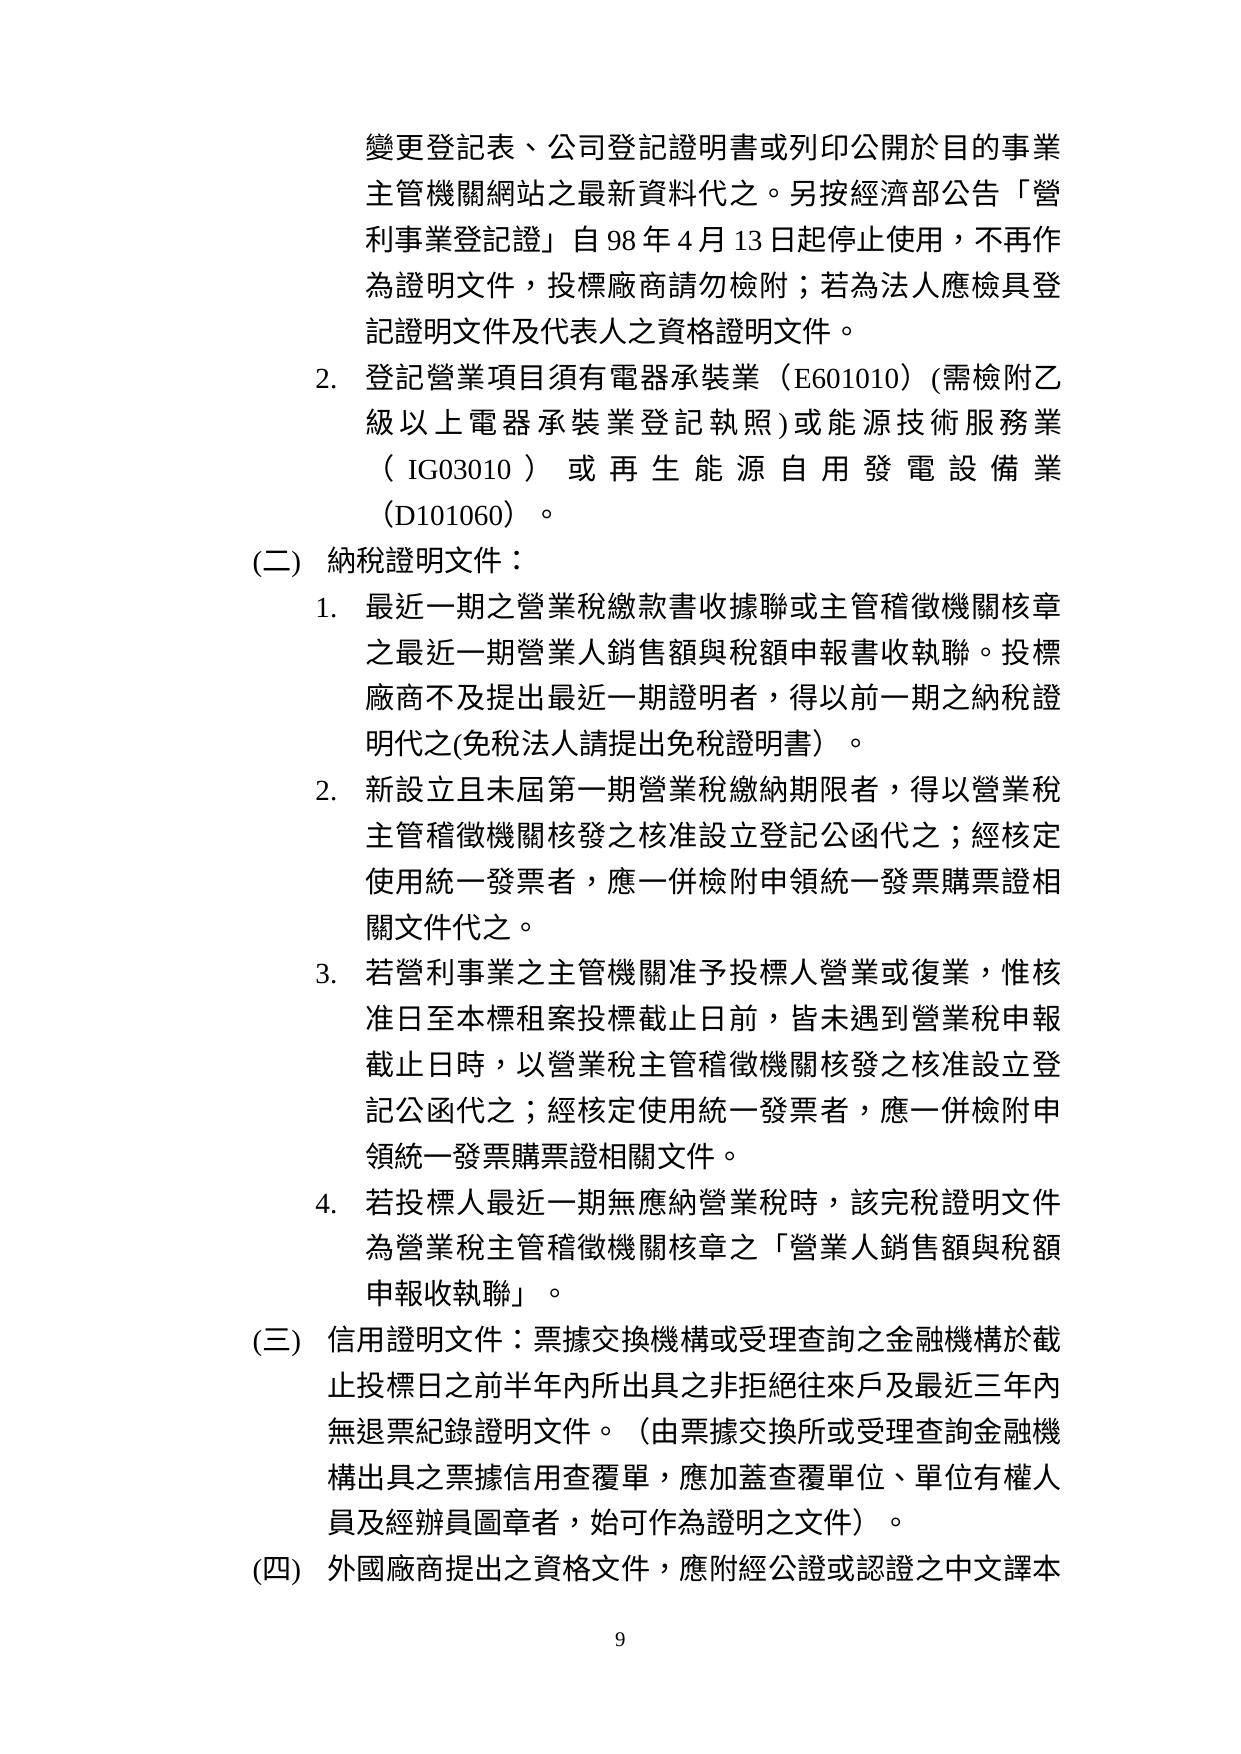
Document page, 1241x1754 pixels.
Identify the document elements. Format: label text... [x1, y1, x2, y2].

list 若營利事業之主管機關准予投標人營業或復業，惟核准日至本標租案投標截止日前，皆未遇到營業稅申報截止日時，以營業稅主管稽徵機關核發之核准設立登記公函代之；經核定使用統一發票者，應一併檢附申領統一發票購票證相關文件。 [315, 947, 1063, 1176]
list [315, 122, 1063, 351]
list 納稅證明文件： [252, 535, 1063, 581]
list 若投標人最近一期無應納營業稅時，該完稅證明文件為營業稅主管稽徵機關核章之「營業人銷售額與稅額申報收執聯」。 [315, 1176, 1063, 1314]
list 信用證明文件：票據交換機構或受理查詢之金融機構於截止投標日之前半年內所出具之非拒絕往來戶及最近三年內無退票紀錄證明文件。（由票據交換所或受理查詢金融機構出具之票據信用查覆單，應加蓋查覆單位、單位有權人員及經辦員圖章者，始可作為證明之文件）。 [252, 1314, 1063, 1543]
list 新設立且未屆第一期營業稅繳納期限者，得以營業稅主管稽徵機關核發之核准設立登記公函代之；經核定使用統一發票者，應一併檢附申領統一發票購票證相關文件代之。 [315, 764, 1063, 947]
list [252, 1543, 1063, 1589]
list 最近一期之營業稅繳款書收據聯或主管稽徵機關核章之最近一期營業人銷售額與稅額申報書收執聯。投標廠商不及提出最近一期證明者，得以前一期之納稅證明代之(免稅法人請提出免稅證明書）。 [315, 581, 1063, 764]
list 登記營業項目須有電器承裝業（E601010）(需檢附乙級以上電器承裝業登記執照)或能源技術服務業（IG03010）或再生能源自用發電設備業（D101060）。 [315, 351, 1063, 535]
